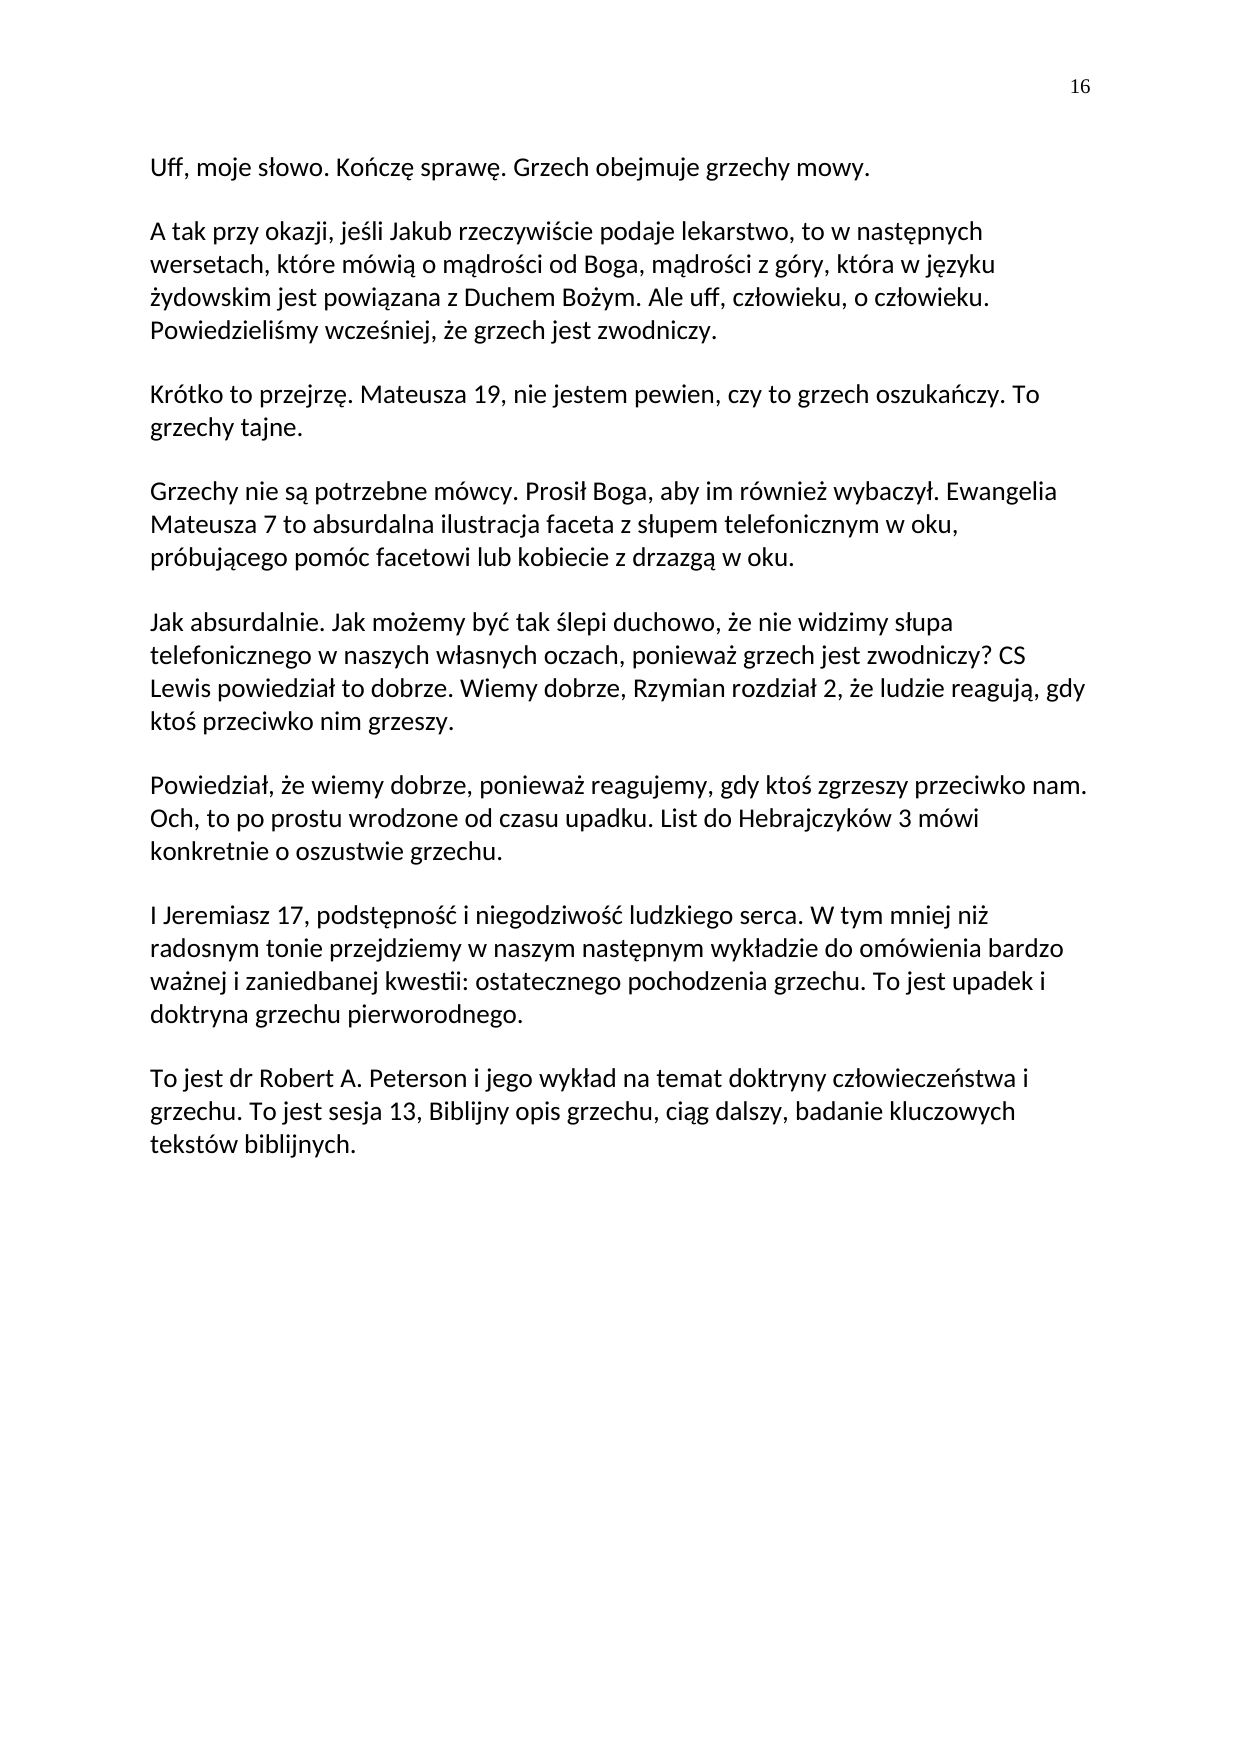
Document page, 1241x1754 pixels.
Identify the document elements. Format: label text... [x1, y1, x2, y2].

text Grzechy nie są potrzebne mówcy. Prosił Boga, aby im również wybaczył. Ewangelia Mateusza 7 to absurdalna ilustracja faceta z słupem telefonicznym w oku, próbującego pomóc facetowi lub kobiecie z drzazgą w oku. [150, 474, 1090, 574]
text I Jeremiasz 17, podstępność i niegodziwość ludzkiego serca. W tym mniej niż radosnym tonie przejdziemy w naszym następnym wykładzie do omówienia bardzo ważnej i zaniedbanej kwestii: ostatecznego pochodzenia grzechu. To jest upadek i doktryna grzechu pierworodnego. [150, 898, 1090, 1030]
text A tak przy okazji, jeśli Jakub rzeczywiście podaje lekarstwo, to w następnych wersetach, które mówią o mądrości od Boga, mądrości z góry, która w języku żydowskim jest powiązana z Duchem Bożym. Ale uff, człowieku, o człowieku. Powiedzieliśmy wcześniej, że grzech jest zwodniczy. [150, 214, 1090, 346]
text Uff, moje słowo. Kończę sprawę. Grzech obejmuje grzechy mowy. [150, 150, 1090, 183]
text To jest dr Robert A. Peterson i jego wykład na temat doktryny człowieczeństwa i grzechu. To jest sesja 13, Biblijny opis grzechu, ciąg dalszy, badanie kluczowych tekstów biblijnych. [150, 1061, 1090, 1184]
text Jak absurdalnie. Jak możemy być tak ślepi duchowo, że nie widzimy słupa telefonicznego w naszych własnych oczach, ponieważ grzech jest zwodniczy? CS Lewis powiedział to dobrze. Wiemy dobrze, Rzymian rozdział 2, że ludzie reagują, gdy ktoś przeciwko nim grzeszy. [150, 605, 1090, 737]
text Powiedział, że wiemy dobrze, ponieważ reagujemy, gdy ktoś zgrzeszy przeciwko nam. Och, to po prostu wrodzone od czasu upadku. List do Hebrajczyków 3 mówi konkretnie o oszustwie grzechu. [150, 768, 1090, 867]
text Krótko to przejrzę. Mateusza 19, nie jestem pewien, czy to grzech oszukańczy. To grzechy tajne. [150, 377, 1090, 443]
